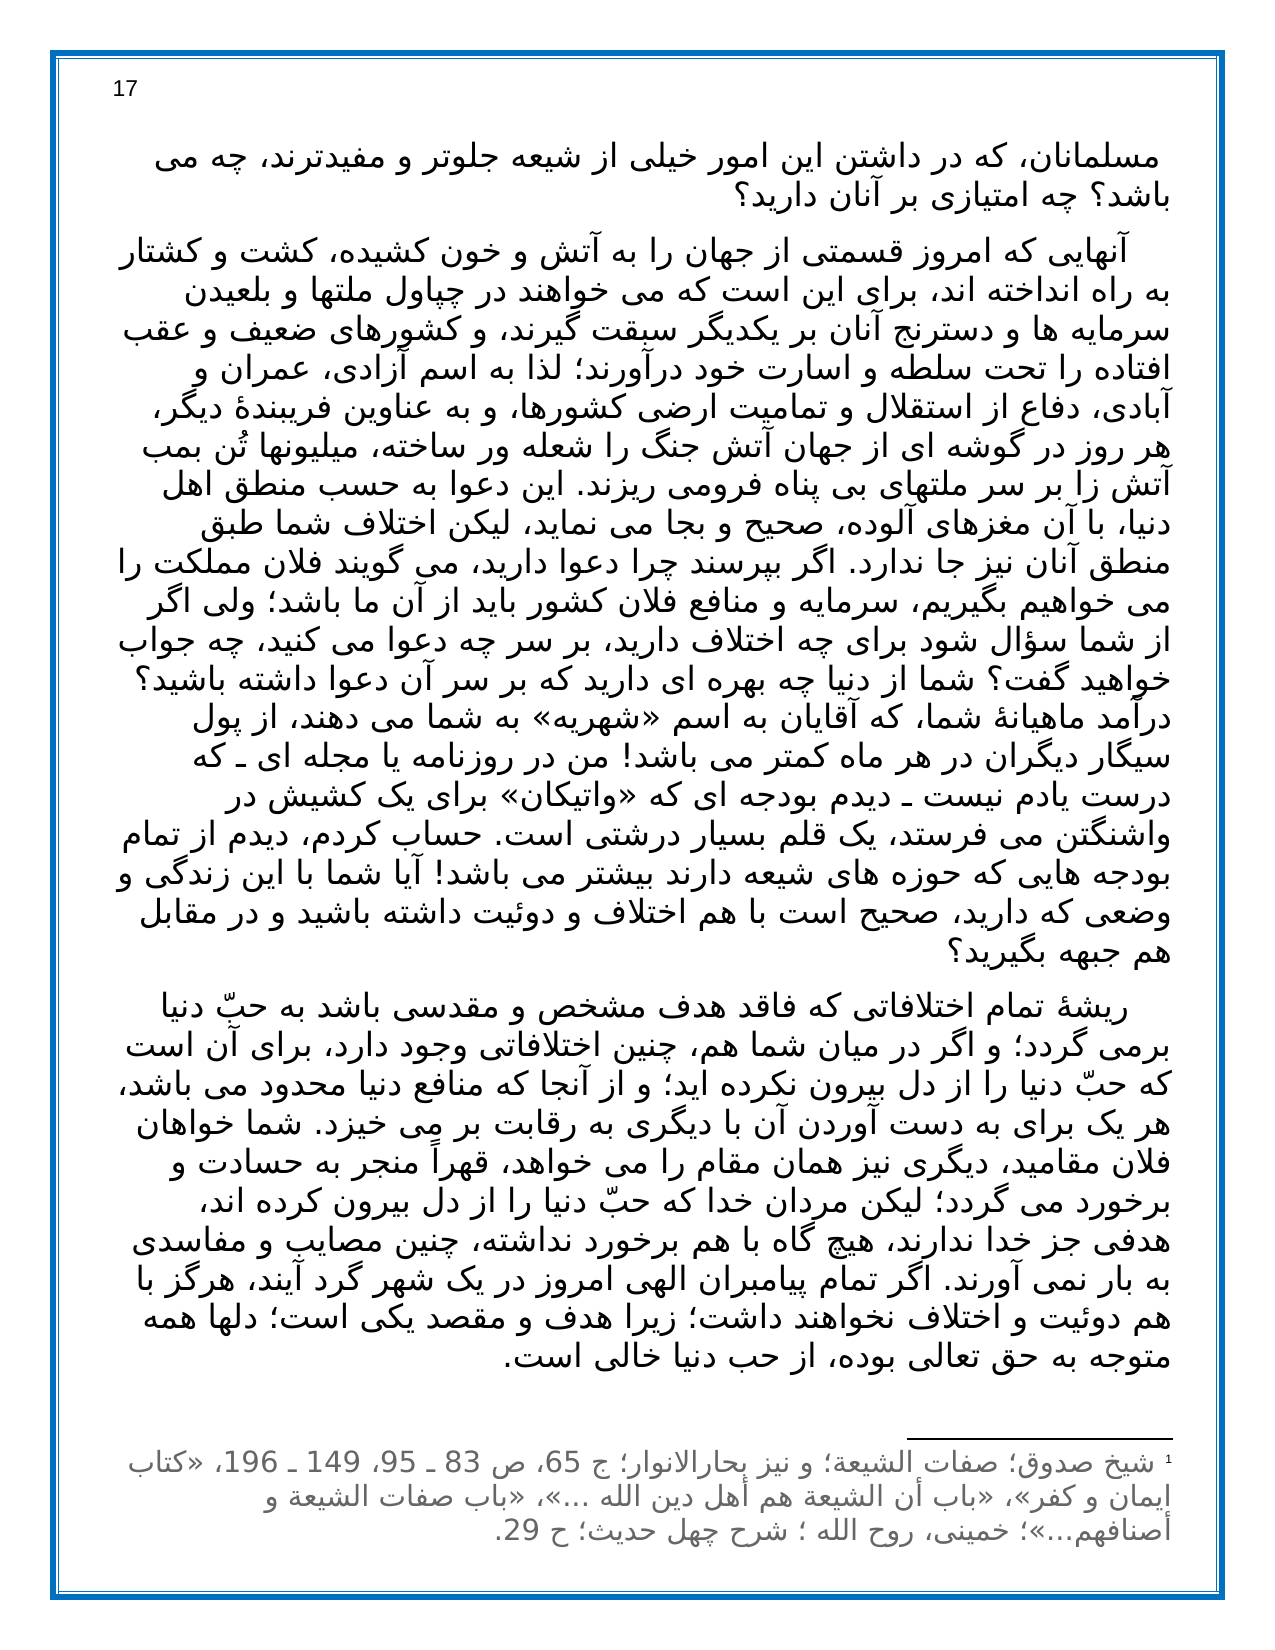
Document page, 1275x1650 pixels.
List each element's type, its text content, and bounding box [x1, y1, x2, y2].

text ‏‏ ریشۀ تمام اختلافاتی که فاقد هدف مشخص و مقدسی باشد به حبّ‏‎ ‎‏دنیا برمی گردد؛ و اگر در میان شما هم، چنین اختلافاتی وجود دارد، برای‏‎ ‎‏آن است که حبّ دنیا را از دل بیرون نکرده اید؛ و از آنجا که منافع دنیا‏‎ ‎‏محدود می باشد، هر یک برای به دست آوردن آن با دیگری به رقابت‏‎ ‎‏بر می خیزد. شما خواهان فلان مقامید، دیگری نیز همان مقام را‏‎ ‎‏می خواهد، قهراً منجر به حسادت و برخورد می گردد؛ لیکن مردان خدا‏‎ ‎‏که حبّ دنیا را از دل بیرون کرده اند، هدفی جز خدا ندارند، هیچ گاه با هم‏‎ ‎‏برخورد نداشته، چنین مصایب و مفاسدی به بار نمی آورند. اگر تمام‏‎ ‎‏پیامبران الهی امروز در یک شهر گرد آیند، هرگز با هم دوئیت و اختلاف‏ ‎‏نخواهند داشت؛ زیرا هدف و مقصد یکی است؛ دلها همه متوجه به‏‎ ‎‏حق تعالی بوده، از حب دنیا خالی است.‏ [112, 987, 1172, 1376]
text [112, 137, 1172, 215]
text ‏‏ آنهایی که امروز قسمتی از جهان را به آتش و خون کشیده، کشت و‏‎ ‎‏کشتار به راه انداخته اند، برای این است که می خواهند در چپاول ملتها و‏‎ ‎‏بلعیدن سرمایه ها و دسترنج آنان بر یکدیگر سبقت گیرند، و کشورهای‏‎ ‎‏ضعیف و عقب افتاده را تحت سلطه و اسارت خود درآورند؛ لذا به اسم‏ ‎‏آزادی، عمران و آبادی، دفاع از استقلال و تمامیت ارضی کشورها، و به‏‎ ‎‏عناوین فریبندۀ دیگر، هر روز در گوشه ای از جهان آتش جنگ را شعله ور‏‎ ‎‏ساخته، میلیونها تُن بمب آتش زا بر سر ملتهای بی پناه فرومی ریزند. این‏‎ ‎‏دعوا به حسب منطق اهل دنیا، با آن مغزهای آلوده، صحیح و بجا‏‎ ‎‏می نماید، لیکن اختلاف شما طبق منطق آنان نیز جا ندارد. اگر بپرسند چرا‏‎ ‎‏دعوا دارید، می گویند فلان مملکت را می خواهیم بگیریم، سرمایه و‏‎ ‎‏منافع فلان کشور باید از آن ما باشد؛ ولی اگر از شما سؤال شود برای چه‏‎ ‎‏اختلاف دارید، بر سر چه دعوا می کنید، چه جواب خواهید گفت؟ شما از‏‎ ‎‏دنیا چه بهره ای دارید که بر سر آن دعوا داشته باشید؟ درآمد ماهیانۀ شما،‏‎ ‎‏که آقایان به اسم «شهریه» به شما می دهند، از پول سیگار دیگران در هر‏‎ ‎‏ماه کمتر می باشد! من در روزنامه یا مجله ای ـ که درست یادم نیست ـ دیدم‏‎ ‎‏بودجه ای که «واتیکان» برای یک کشیش در واشنگتن می فرستد، یک قلم‏‎ ‎‏بسیار درشتی است. حساب کردم، دیدم از تمام بودجه هایی که حوزه های‏‎ ‎‏شیعه دارند بیشتر می باشد! آیا شما با این زندگی و وضعی که دارید،‏‎ ‎‏صحیح است با هم اختلاف و دوئیت داشته باشید و در مقابل هم جبهه‏‎ ‎‏بگیرید؟‏ [112, 231, 1172, 970]
